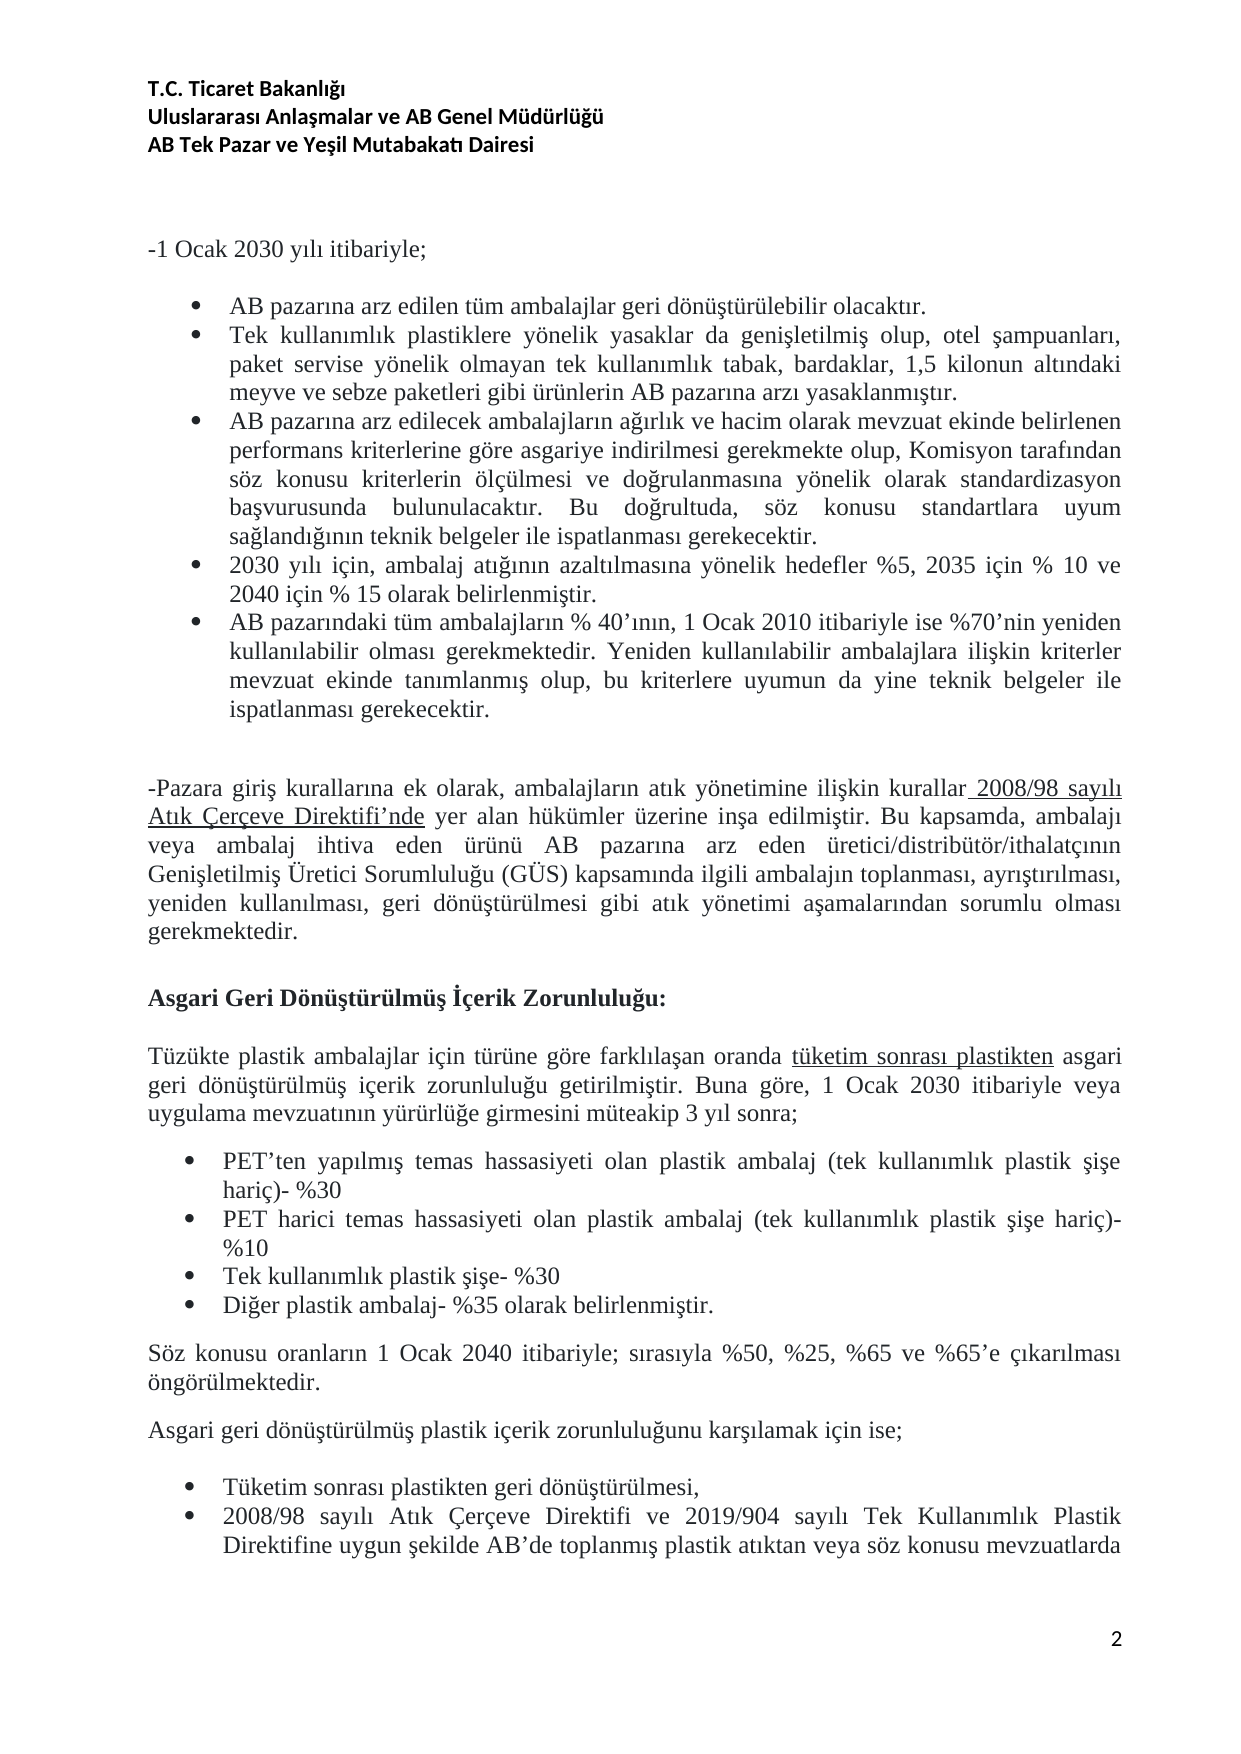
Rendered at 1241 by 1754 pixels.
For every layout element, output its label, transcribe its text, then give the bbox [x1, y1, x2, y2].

text -1 Ocak 2030 yılı itibariyle; [148, 234, 1122, 262]
list AB pazarına arz edilen tüm ambalajlar geri dönüştürülebilir olacaktır. [192, 291, 1122, 320]
list Tek kullanımlık plastik şişe- %30 [185, 1261, 1122, 1290]
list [185, 1501, 1122, 1558]
list Tüketim sonrası plastikten geri dönüştürülmesi, [185, 1472, 1122, 1501]
list PET’ten yapılmış temas hassasiyeti olan plastik ambalaj (tek kullanımlık plastik şişe hariç)- %30 [185, 1146, 1122, 1204]
text Tüzükte plastik ambalajlar için türüne göre farklılaşan oranda tüketim sonrası plastikten asgari geri dönüştürülmüş içerik zorunluluğu getirilmiştir. Buna göre, 1 Ocak 2030 itibariyle veya uygulama mevzuatının yürürlüğe girmesini müteakip 3 yıl sonra; [148, 1041, 1122, 1127]
list 2030 yılı için, ambalaj atığının azaltılmasına yönelik hedefler %5, 2035 için % 10 ve 2040 için % 15 olarak belirlenmiştir. [192, 550, 1122, 607]
text Söz konusu oranların 1 Ocak 2040 itibariyle; sırasıyla %50, %25, %65 ve %65’e çıkarılması öngörülmektedir. [148, 1338, 1122, 1396]
text -Pazara giriş kurallarına ek olarak, ambalajların atık yönetimine ilişkin kurallar 2008/98 sayılı Atık Çerçeve Direktifi’nde yer alan hükümler üzerine inşa edilmiştir. Bu kapsamda, ambalajı veya ambalaj ihtiva eden ürünü AB pazarına arz eden üretici/distribütör/ithalatçının Genişletilmiş Üretici Sorumluluğu (GÜS) kapsamında ilgili ambalajın toplanması, ayrıştırılması, yeniden kullanılması, geri dönüştürülmesi gibi atık yönetimi aşamalarından sorumlu olması gerekmektedir. [148, 773, 1122, 945]
list AB pazarındaki tüm ambalajların % 40’ının, 1 Ocak 2010 itibariyle ise %70’nin yeniden kullanılabilir olması gerekmektedir. Yeniden kullanılabilir ambalajlara ilişkin kriterler mevzuat ekinde tanımlanmış olup, bu kriterlere uyumun da yine teknik belgeler ile ispatlanması gerekecektir. [192, 607, 1122, 722]
list Tek kullanımlık plastiklere yönelik yasaklar da genişletilmiş olup, otel şampuanları, paket servise yönelik olmayan tek kullanımlık tabak, bardaklar, 1,5 kilonun altındaki meyve ve sebze paketleri gibi ürünlerin AB pazarına arzı yasaklanmıştır. [192, 320, 1122, 406]
text Asgari Geri Dönüştürülmüş İçerik Zorunluluğu: [148, 983, 1122, 1012]
list Diğer plastik ambalaj- %35 olarak belirlenmiştir. [185, 1290, 1122, 1319]
list PET harici temas hassasiyeti olan plastik ambalaj (tek kullanımlık plastik şişe hariç)- %10 [185, 1204, 1122, 1261]
text Asgari geri dönüştürülmüş plastik içerik zorunluluğunu karşılamak için ise; [148, 1415, 1122, 1443]
list AB pazarına arz edilecek ambalajların ağırlık ve hacim olarak mevzuat ekinde belirlenen performans kriterlerine göre asgariye indirilmesi gerekmekte olup, Komisyon tarafından söz konusu kriterlerin ölçülmesi ve doğrulanmasına yönelik olarak standardizasyon başvurusunda bulunulacaktır. Bu doğrultuda, söz konusu standartlara uyum sağlandığının teknik belgeler ile ispatlanması gerekecektir. [192, 406, 1122, 550]
